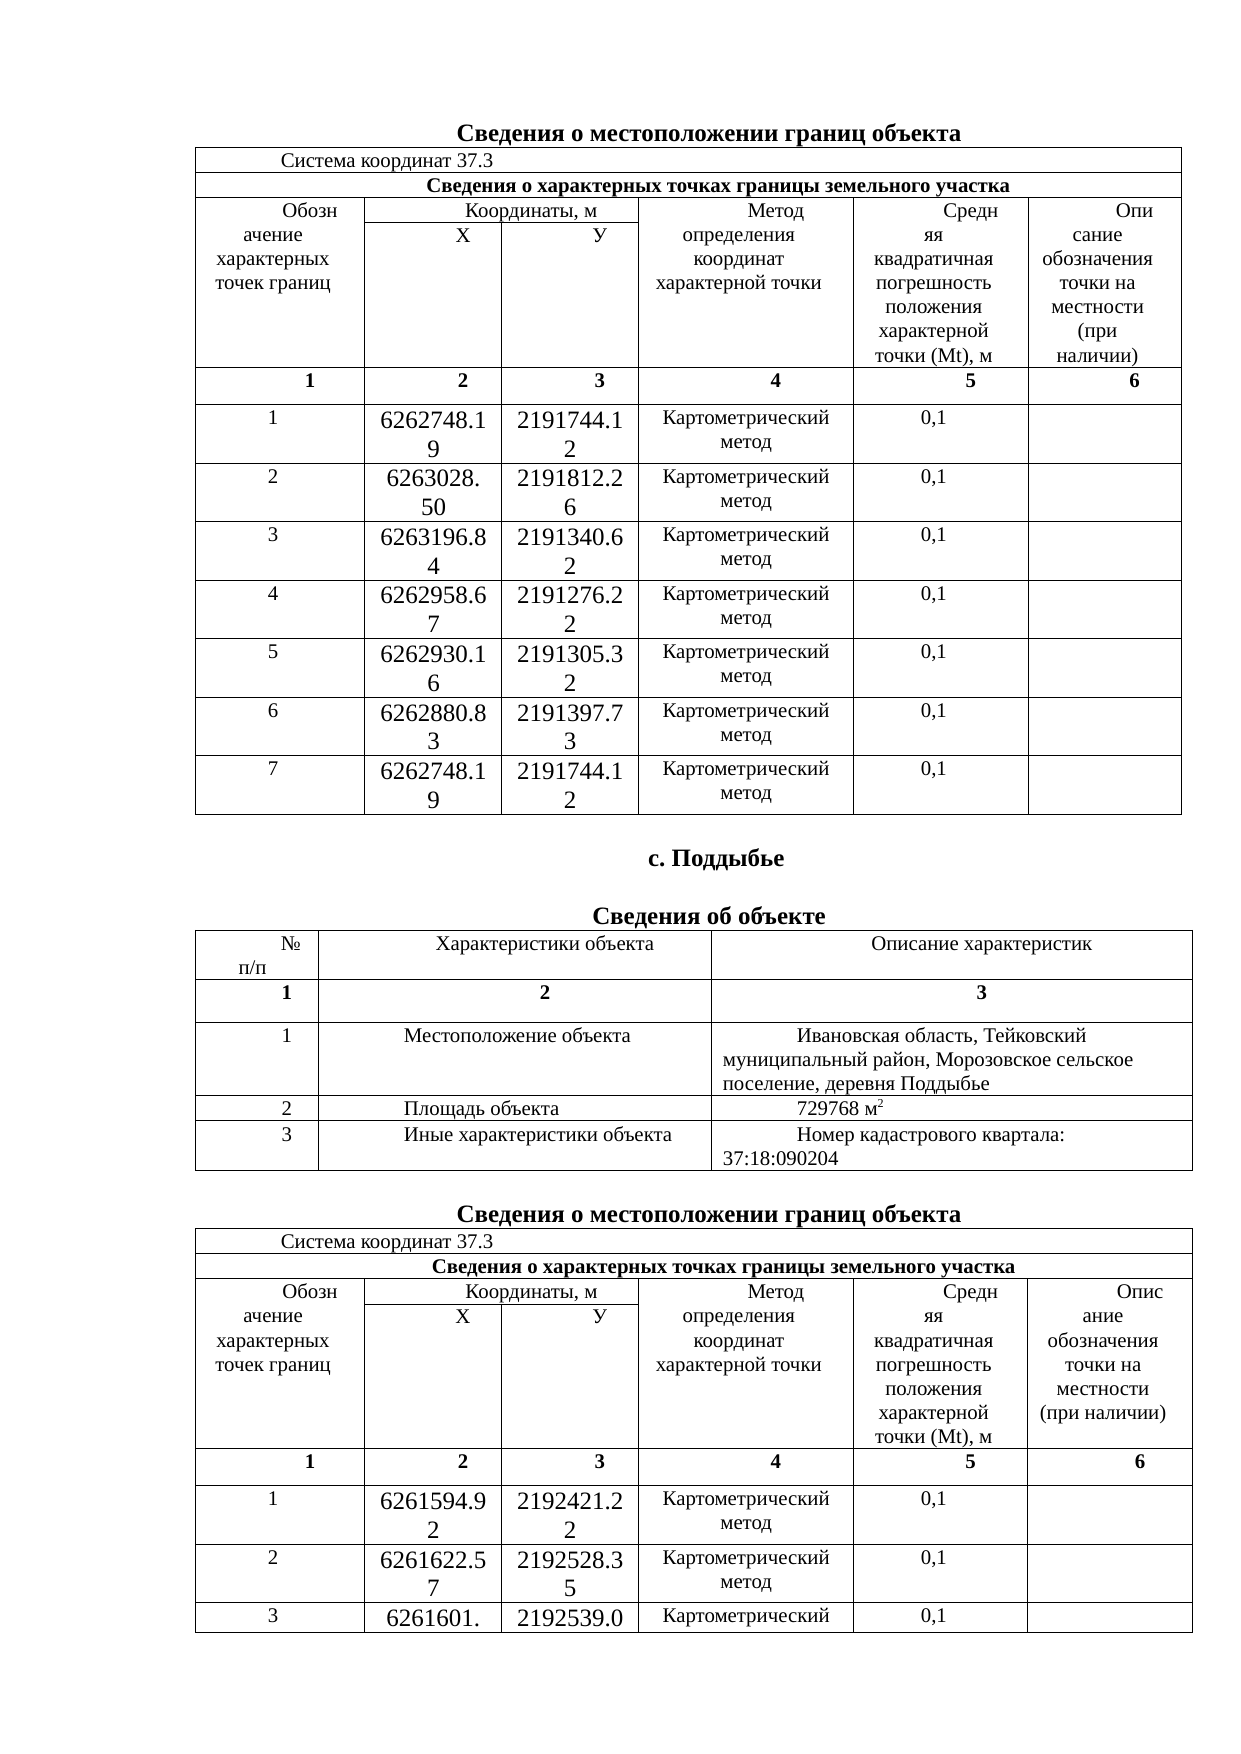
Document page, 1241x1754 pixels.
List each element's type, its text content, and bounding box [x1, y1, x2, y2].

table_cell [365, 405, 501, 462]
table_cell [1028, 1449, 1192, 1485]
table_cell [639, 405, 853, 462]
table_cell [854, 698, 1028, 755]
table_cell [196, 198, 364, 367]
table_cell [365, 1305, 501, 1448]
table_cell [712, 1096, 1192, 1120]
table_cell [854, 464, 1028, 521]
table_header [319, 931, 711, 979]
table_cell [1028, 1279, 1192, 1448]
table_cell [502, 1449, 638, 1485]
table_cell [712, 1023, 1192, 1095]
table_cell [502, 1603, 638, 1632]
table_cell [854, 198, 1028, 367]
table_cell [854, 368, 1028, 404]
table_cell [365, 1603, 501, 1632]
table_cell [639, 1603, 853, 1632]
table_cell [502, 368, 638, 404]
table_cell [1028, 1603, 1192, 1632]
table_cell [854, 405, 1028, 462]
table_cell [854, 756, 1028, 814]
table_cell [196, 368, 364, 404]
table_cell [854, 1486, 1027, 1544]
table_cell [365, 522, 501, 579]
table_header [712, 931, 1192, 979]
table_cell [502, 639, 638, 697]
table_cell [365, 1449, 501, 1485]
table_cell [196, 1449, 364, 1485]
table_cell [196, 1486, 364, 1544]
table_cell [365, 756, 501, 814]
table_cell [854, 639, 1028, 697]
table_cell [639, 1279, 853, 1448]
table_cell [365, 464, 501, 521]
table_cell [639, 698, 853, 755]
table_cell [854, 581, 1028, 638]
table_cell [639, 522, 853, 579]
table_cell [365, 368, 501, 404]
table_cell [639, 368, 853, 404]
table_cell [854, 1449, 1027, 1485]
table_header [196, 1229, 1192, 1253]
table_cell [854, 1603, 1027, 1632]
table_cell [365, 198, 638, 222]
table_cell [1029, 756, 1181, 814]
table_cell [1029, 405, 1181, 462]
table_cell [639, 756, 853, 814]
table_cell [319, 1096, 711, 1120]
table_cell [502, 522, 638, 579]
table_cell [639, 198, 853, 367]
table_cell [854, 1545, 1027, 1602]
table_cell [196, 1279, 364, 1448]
text Сведения об объекте [177, 901, 1167, 930]
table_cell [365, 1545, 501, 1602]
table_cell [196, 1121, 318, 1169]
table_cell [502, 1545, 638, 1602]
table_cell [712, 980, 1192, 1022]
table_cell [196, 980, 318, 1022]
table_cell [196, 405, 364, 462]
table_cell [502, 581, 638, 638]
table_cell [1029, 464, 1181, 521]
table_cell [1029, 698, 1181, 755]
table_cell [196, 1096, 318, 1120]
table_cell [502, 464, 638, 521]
text Сведения о местоположении границ объекта [177, 1199, 1167, 1228]
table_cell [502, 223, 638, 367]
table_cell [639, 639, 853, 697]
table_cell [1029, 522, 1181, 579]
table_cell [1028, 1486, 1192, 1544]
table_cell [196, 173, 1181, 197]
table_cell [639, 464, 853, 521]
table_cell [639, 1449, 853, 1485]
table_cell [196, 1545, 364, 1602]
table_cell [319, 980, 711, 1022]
list с. Поддыбье [177, 843, 1181, 872]
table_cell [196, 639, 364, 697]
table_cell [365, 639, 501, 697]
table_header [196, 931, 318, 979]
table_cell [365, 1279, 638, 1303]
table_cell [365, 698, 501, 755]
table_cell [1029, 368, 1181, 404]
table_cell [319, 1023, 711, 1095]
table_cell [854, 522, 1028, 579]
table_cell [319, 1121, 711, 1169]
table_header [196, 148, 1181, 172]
text Сведения о местоположении границ объекта [177, 118, 1167, 147]
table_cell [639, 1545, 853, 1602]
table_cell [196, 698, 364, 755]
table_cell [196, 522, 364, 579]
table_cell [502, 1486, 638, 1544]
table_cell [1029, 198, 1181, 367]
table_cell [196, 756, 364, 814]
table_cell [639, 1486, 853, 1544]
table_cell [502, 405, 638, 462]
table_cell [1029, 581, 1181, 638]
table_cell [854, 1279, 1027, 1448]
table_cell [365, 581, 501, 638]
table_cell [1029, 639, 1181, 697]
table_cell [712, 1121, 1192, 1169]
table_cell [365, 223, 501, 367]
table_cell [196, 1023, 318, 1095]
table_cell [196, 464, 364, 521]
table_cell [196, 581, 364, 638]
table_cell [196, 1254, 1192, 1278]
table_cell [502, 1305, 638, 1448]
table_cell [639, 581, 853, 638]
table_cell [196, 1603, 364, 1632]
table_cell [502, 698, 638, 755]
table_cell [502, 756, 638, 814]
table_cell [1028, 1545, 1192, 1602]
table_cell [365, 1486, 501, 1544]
